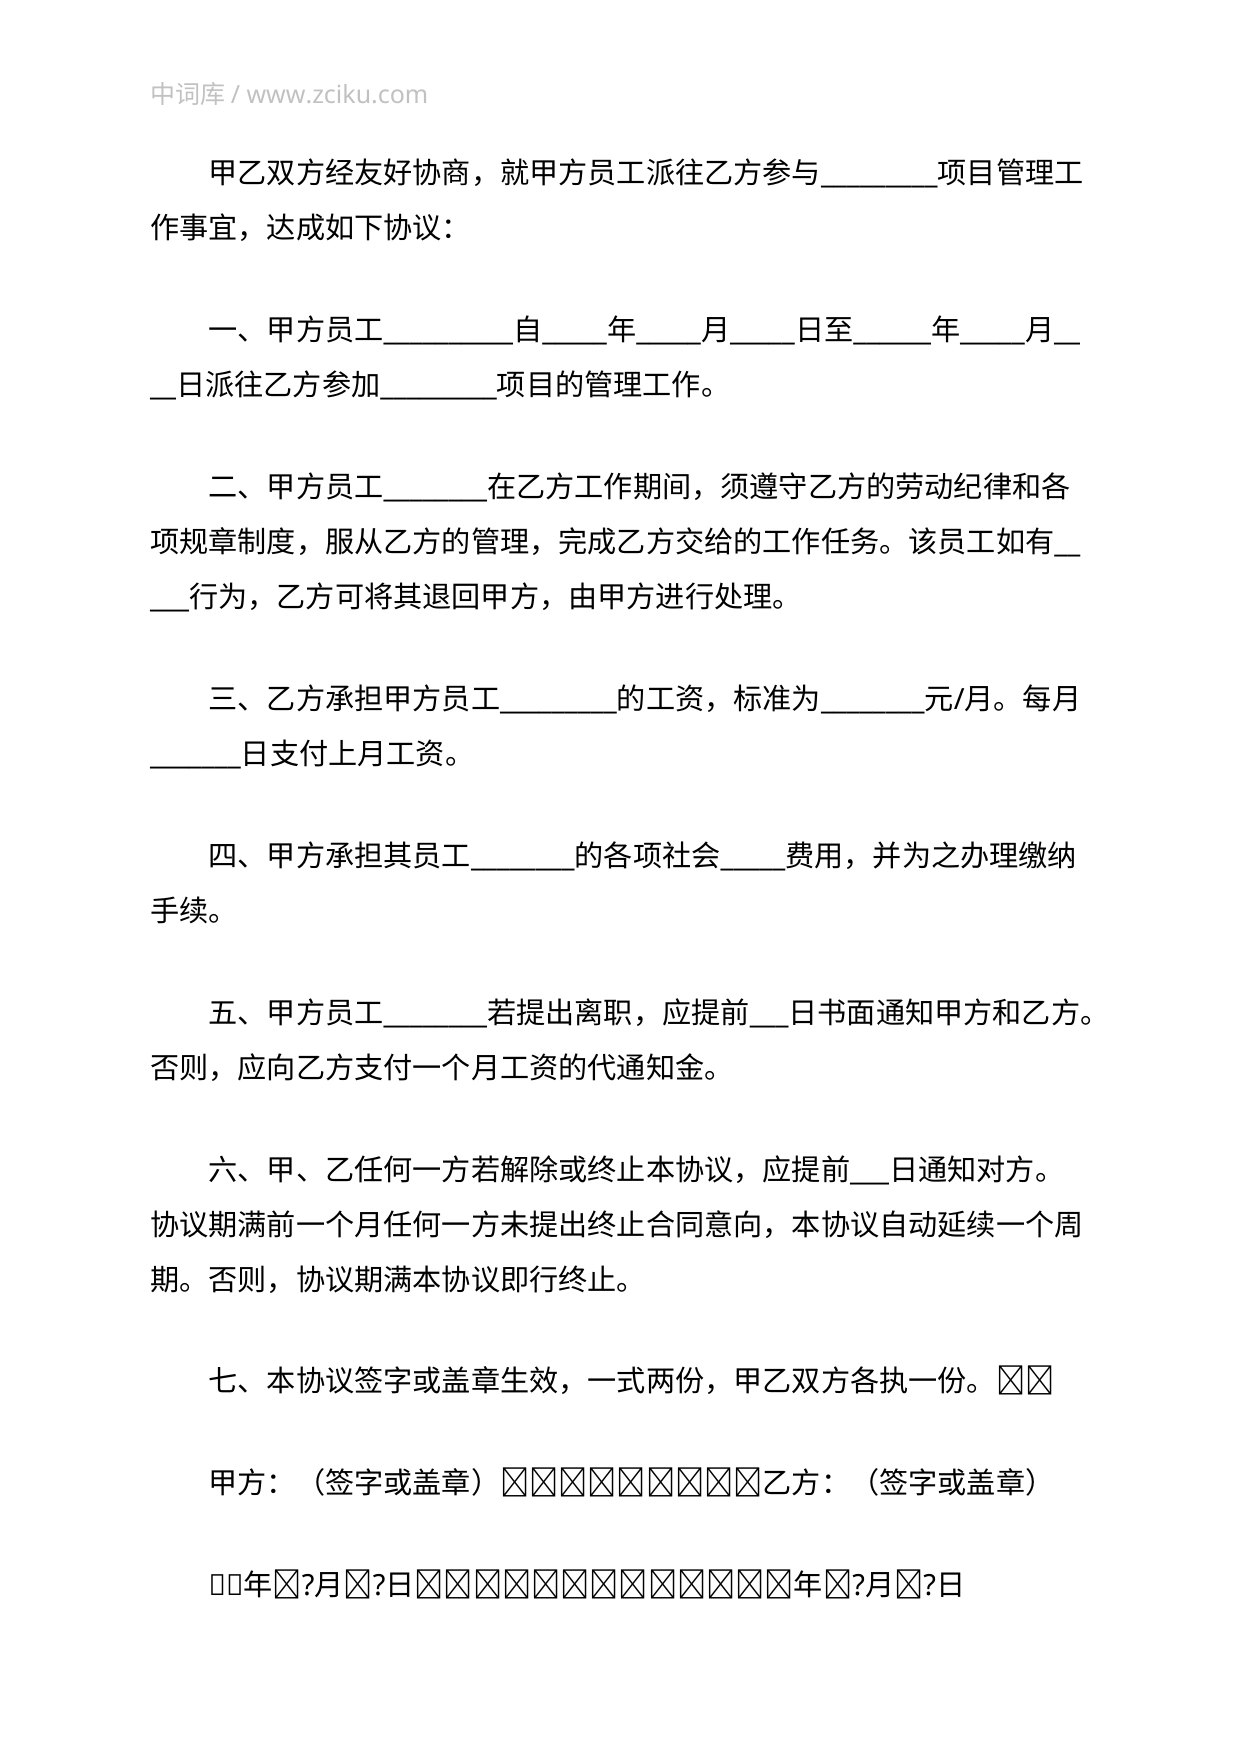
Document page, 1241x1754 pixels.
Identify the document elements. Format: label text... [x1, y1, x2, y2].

text 二、甲方员工________在乙方工作期间，须遵守乙方的劳动纪律和各项规章制度，服从乙方的管理，完成乙方交给的工作任务。该员工如有_____行为，乙方可将其退回甲方，由甲方进行处理。 [150, 464, 1090, 616]
text 甲乙双方经友好协商，就甲方员工派往乙方参与_________项目管理工作事宜，达成如下协议： [150, 150, 1090, 247]
text 三、乙方承担甲方员工_________的工资，标准为________元/月。每月_______日支付上月工资。 [150, 676, 1090, 773]
text 六、甲、乙任何一方若解除或终止本协议，应提前___日通知对方。协议期满前一个月任何一方未提出终止合同意向，本协议自动延续一个周期。否则，协议期满本协议即行终止。 [150, 1146, 1090, 1298]
text 甲方：（签字或盖章）乙方：（签字或盖章） [150, 1460, 1090, 1502]
text 四、甲方承担其员工________的各项社会_____费用，并为之办理缴纳手续。 [150, 833, 1090, 930]
text 五、甲方员工________若提出离职，应提前___日书面通知甲方和乙方。否则，应向乙方支付一个月工资的代通知金。 [150, 989, 1090, 1087]
text 七、本协议签字或盖章生效，一式两份，甲乙双方各执一份。 [150, 1358, 1090, 1400]
text 一、甲方员工__________自_____年_____月_____日至______年_____月____日派往乙方参加_________项目的管理工作。 [150, 307, 1090, 404]
text 年?月?日年?月?日 [150, 1561, 1090, 1604]
